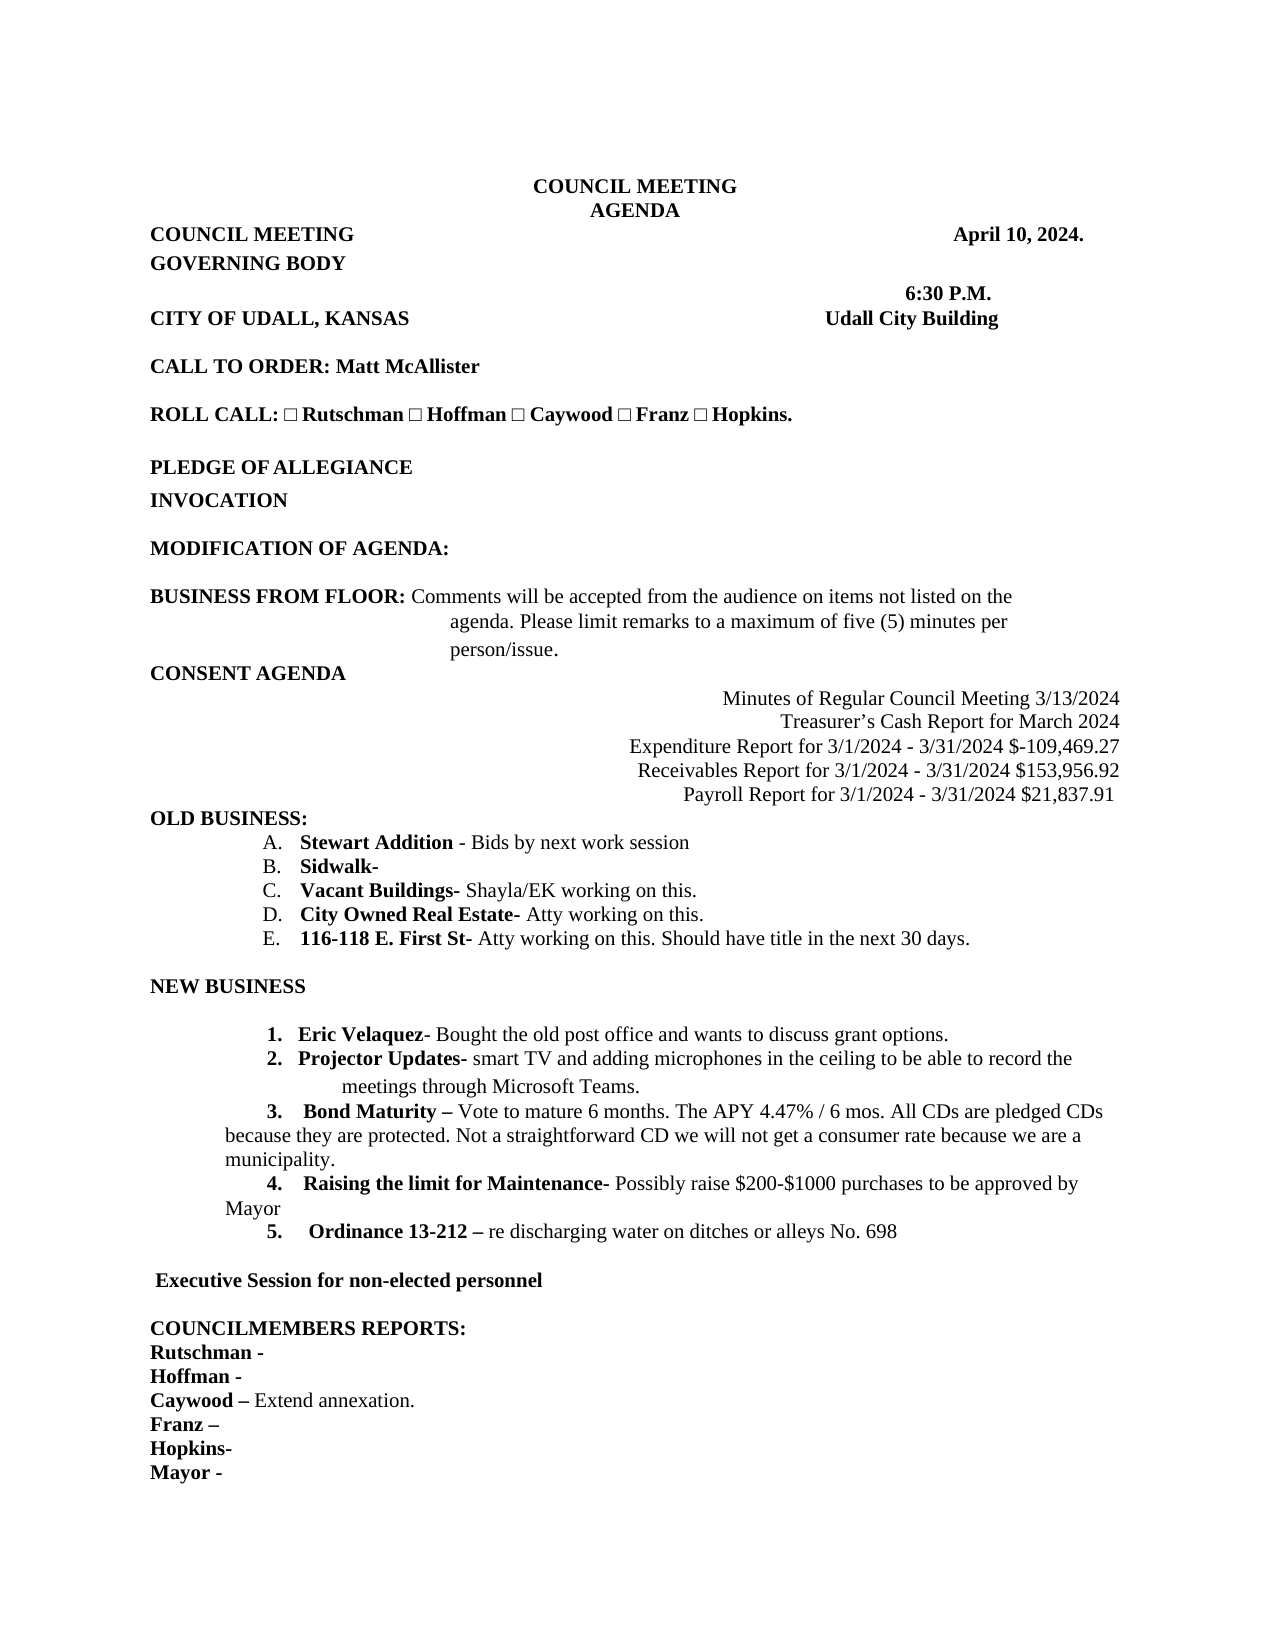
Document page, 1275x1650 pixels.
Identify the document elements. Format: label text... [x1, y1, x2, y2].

text Hopkins- [150, 1436, 1125, 1460]
text Rutschman - [150, 1340, 1125, 1364]
text Treasurer’s Cash Report for March 2024 [225, 709, 1125, 733]
text BUSINESS FROM FLOOR: Comments will be accepted from the audience on items not listed on the agenda. Please limit remarks to a maximum of five (5) minutes per person/issue. [150, 584, 1125, 661]
text 4. Raising the limit for Maintenance- Possibly raise $200-$1000 purchases to be approved by Mayor [225, 1171, 1125, 1219]
text COUNCIL MEETING April 10, 2024. GOVERNING BODY 6:30 P.M. [150, 222, 1125, 306]
text Payroll Report for 3/1/2024 - 3/31/2024 $21,837.91 [150, 782, 1125, 806]
text Hoffman - [150, 1364, 1125, 1388]
list Sidwalk- [262, 854, 1125, 878]
text INVOCATION [150, 488, 1125, 512]
list 116-118 E. First St- Atty working on this. Should have title in the next 30 days. [262, 926, 1125, 950]
text Executive Session for non-elected personnel [150, 1268, 1125, 1292]
list Vacant Buildings- Shayla/EK working on this. [262, 878, 1125, 902]
text 3. Bond Maturity – Vote to mature 6 months. The APY 4.47% / 6 mos. All CDs are pledged CDs because they are protected. Not a straightforward CD we will not get a consumer rate because we are a municipality. [225, 1099, 1125, 1171]
text OLD BUSINESS: [150, 806, 1125, 830]
text CALL TO ORDER: Matt McAllister [150, 354, 1125, 378]
text CONSENT AGENDA [150, 661, 1125, 685]
text 1. Eric Velaquez- Bought the old post office and wants to discuss grant options. [225, 1022, 1125, 1046]
text Franz – [150, 1412, 1125, 1436]
list Stewart Addition - Bids by next work session [262, 830, 1125, 854]
text MODIFICATION OF AGENDA: [150, 536, 1125, 560]
text Expenditure Report for 3/1/2024 - 3/31/2024 $-109,469.27 [150, 733, 1125, 758]
text Caywood – Extend annexation. [150, 1388, 1125, 1412]
text 5. Ordinance 13-212 – re discharging water on ditches or alleys No. 698 [225, 1219, 1125, 1243]
text PLEDGE OF ALLEGIANCE [150, 454, 1125, 479]
text ROLL CALL: □ Rutschman □ Hoffman □ Caywood □ Franz □ Hopkins. [150, 402, 1125, 426]
text COUNCILMEMBERS REPORTS: [150, 1316, 1125, 1340]
text Receivables Report for 3/1/2024 - 3/31/2024 $153,956.92 [150, 758, 1125, 782]
list City Owned Real Estate- Atty working on this. [262, 902, 1125, 926]
text AGENDA [150, 198, 1125, 222]
text NEW BUSINESS [150, 974, 1125, 998]
text Mayor - [150, 1460, 1125, 1484]
text 2. Projector Updates- smart TV and adding microphones in the ceiling to be able to record the meetings through Microsoft Teams. [225, 1046, 1125, 1099]
text CITY OF UDALL, KANSAS Udall City Building [150, 306, 1125, 329]
text COUNCIL MEETING [150, 174, 1125, 198]
text Minutes of Regular Council Meeting 3/13/2024 [150, 685, 1125, 709]
